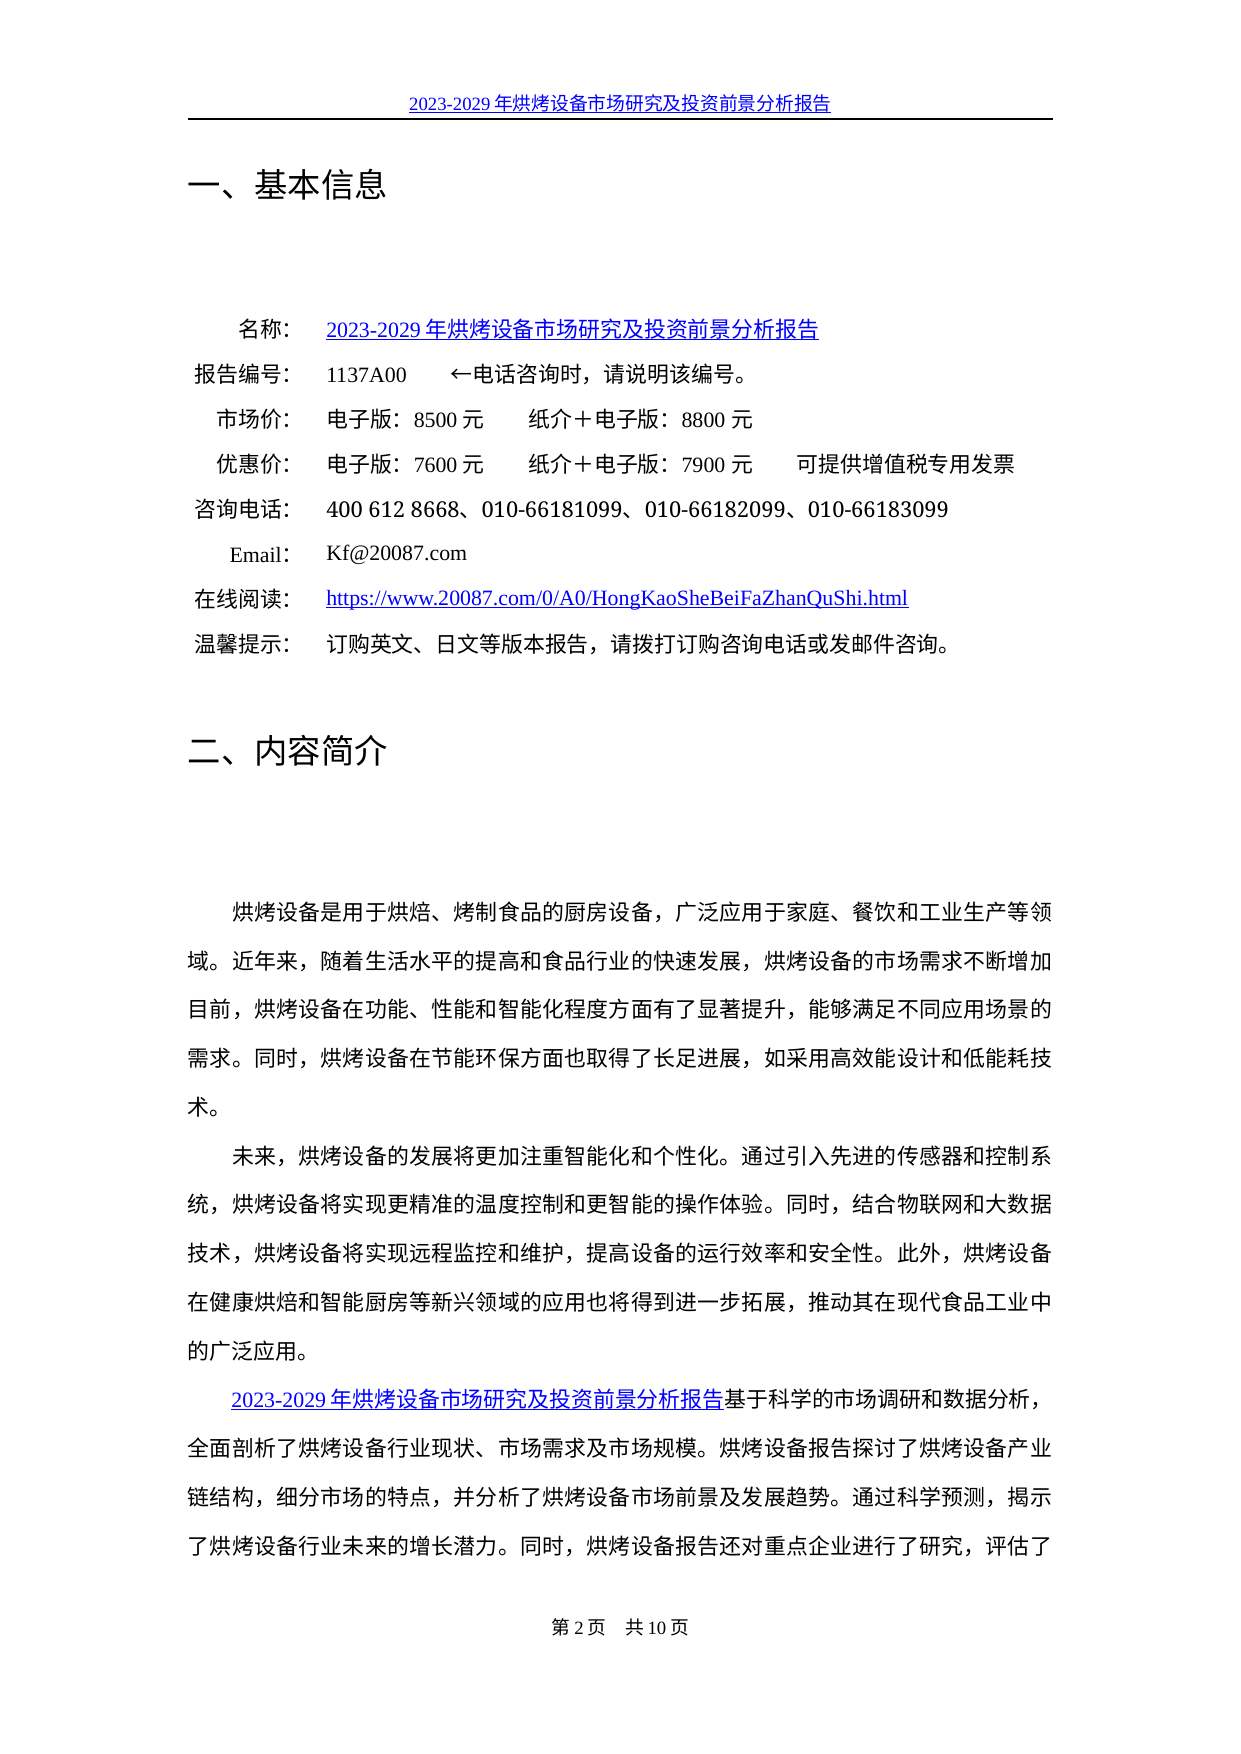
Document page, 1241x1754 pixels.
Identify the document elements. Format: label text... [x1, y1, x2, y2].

table_cell 温馨提示： [167, 627, 315, 672]
table_cell 市场价： [167, 402, 315, 447]
table_cell 咨询电话： [167, 492, 315, 537]
title 一、基本信息 [187, 150, 1053, 215]
table_cell 电子版：8500 元 纸介＋电子版：8800 元 [315, 402, 1073, 447]
title 二、内容简介 [187, 717, 1053, 782]
table_cell [315, 582, 1073, 627]
table_cell Email： [167, 537, 315, 582]
table_header 2023-2029年烘烤设备市场研究及投资前景分析报告 [315, 312, 1073, 357]
table_cell 在线阅读： [167, 582, 315, 627]
table_cell 400 612 8668、010-66181099、010-66182099、010-66183099 [315, 492, 1073, 537]
table_cell 电子版：7600 元 纸介＋电子版：7900 元 可提供增值税专用发票 [315, 447, 1073, 492]
table_cell 1137A00 ←电话咨询时，请说明该编号。 [315, 357, 1073, 402]
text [187, 894, 1053, 1561]
table_header 名称： [167, 312, 315, 357]
table_cell 订购英文、日文等版本报告，请拨打订购咨询电话或发邮件咨询。 [315, 627, 1073, 672]
table_cell 报告编号： [167, 357, 315, 402]
table_cell Kf@20087.com [315, 537, 1073, 582]
table_cell 优惠价： [167, 447, 315, 492]
